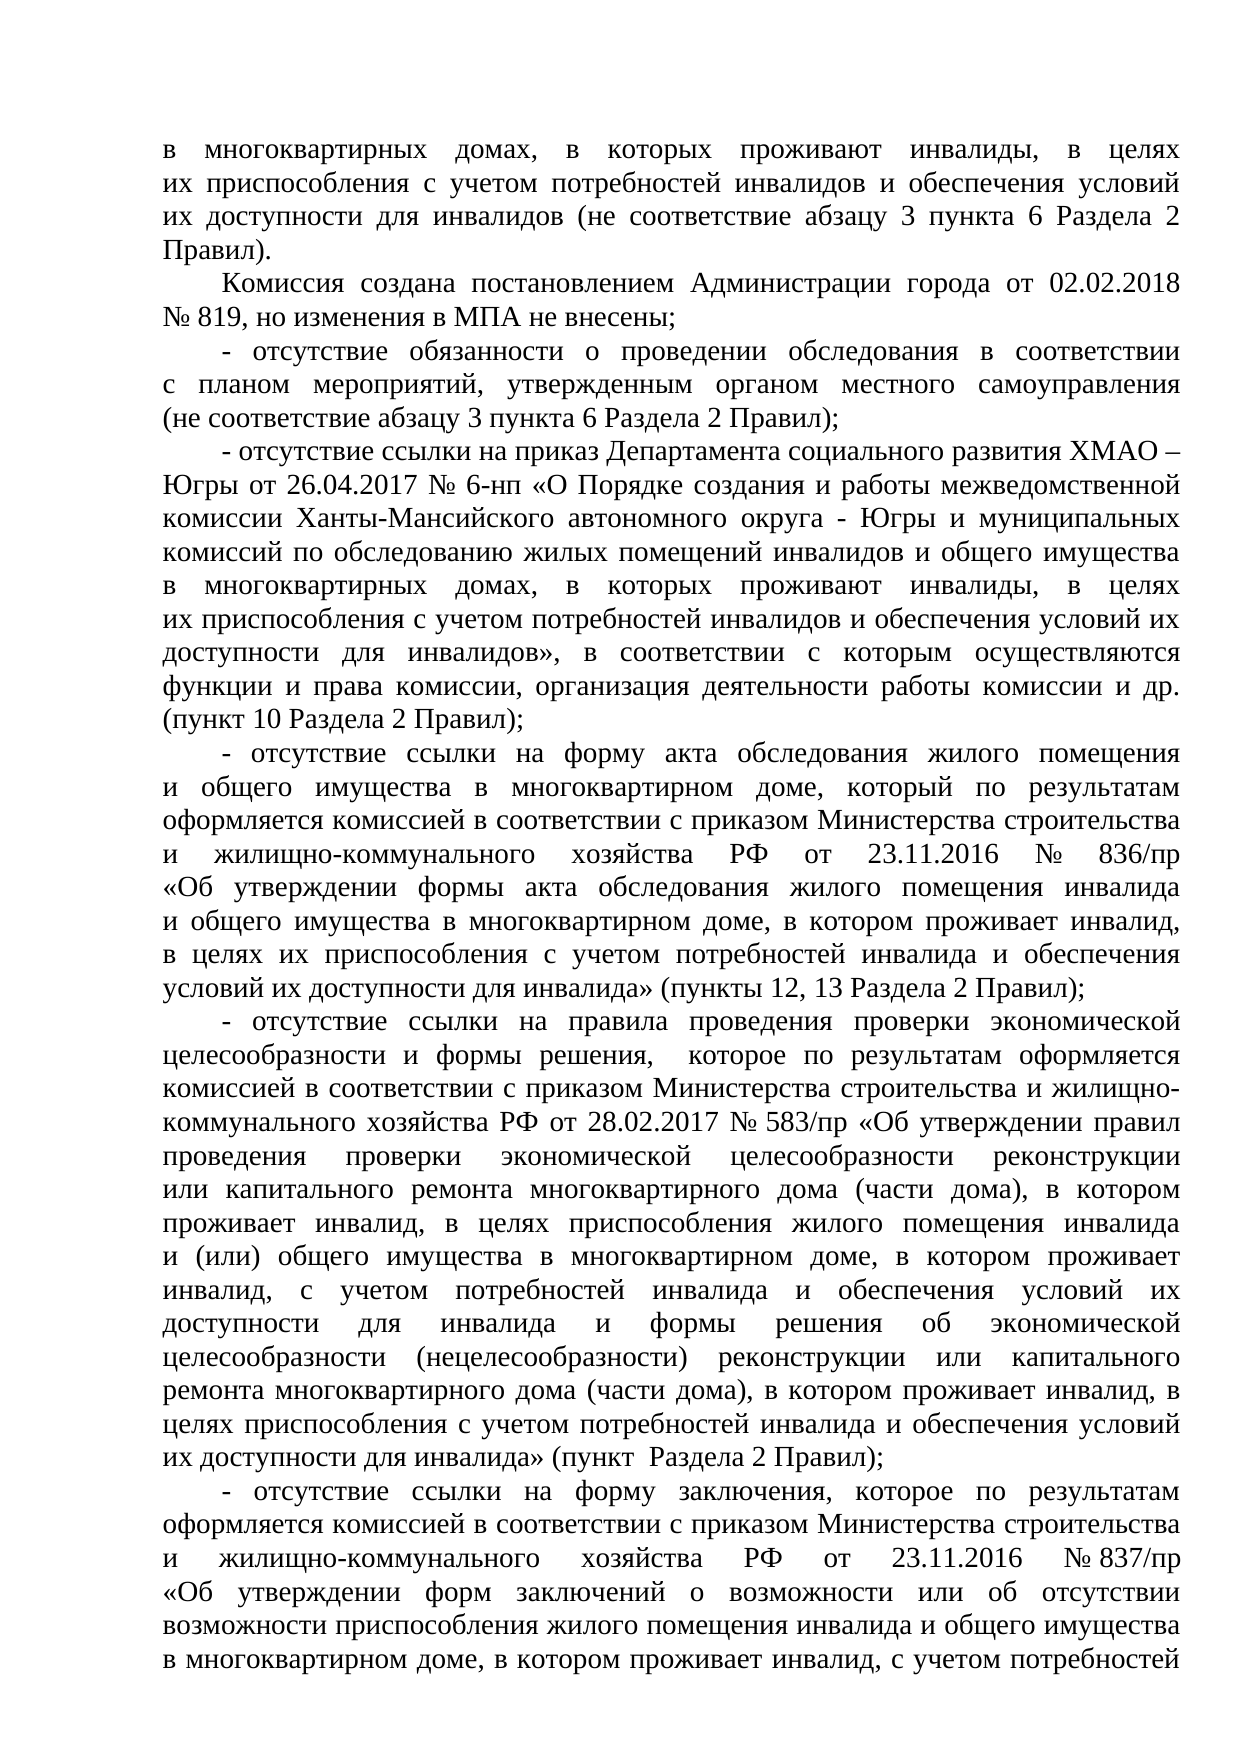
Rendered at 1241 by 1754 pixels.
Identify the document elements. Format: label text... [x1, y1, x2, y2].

text - отсутствие ссылки на приказ Департамента социального развития ХМАО –Югры от 26.04.2017 № 6-нп «О Порядке создания и работы межведомственной комиссии Ханты-Мансийского автономного округа - Югры и муниципальных комиссий по обследованию жилых помещений инвалидов и общего имущества в многоквартирных домах, в которых проживают инвалиды, в целях их приспособления с учетом потребностей инвалидов и обеспечения условий их доступности для инвалидов», в соответствии с которым осуществляются функции и права комиссии, организация деятельности работы комиссии и др. (пункт 10 Раздела 2 Правил); [162, 433, 1181, 735]
text Комиссия создана постановлением Администрации города от 02.02.2018 № 819, но изменения в МПА не внесены; [162, 266, 1181, 333]
text - отсутствие ссылки на форму акта обследования жилого помещения и общего имущества в многоквартирном доме, который по результатам оформляется комиссией в соответствии с приказом Министерства строительства и жилищно-коммунального хозяйства РФ от 23.11.2016 № 836/пр «Об утверждении формы акта обследования жилого помещения инвалида и общего имущества в многоквартирном доме, в котором проживает инвалид, в целях их приспособления с учетом потребностей инвалида и обеспечения условий их доступности для инвалида» (пункты 12, 13 Раздела 2 Правил); [162, 735, 1181, 1003]
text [162, 1473, 1181, 1674]
text - отсутствие ссылки на правила проведения проверки экономической целесообразности и формы решения, которое по результатам оформляется комиссией в соответствии с приказом Министерства строительства и жилищно-коммунального хозяйства РФ от 28.02.2017 № 583/пр «Об утверждении правил проведения проверки экономической целесообразности реконструкции или капитального ремонта многоквартирного дома (части дома), в котором проживает инвалид, в целях приспособления жилого помещения инвалида и (или) общего имущества в многоквартирном доме, в котором проживает инвалид, с учетом потребностей инвалида и обеспечения условий их доступности для инвалида и формы решения об экономической целесообразности (нецелесообразности) реконструкции или капитального ремонта многоквартирного дома (части дома), в котором проживает инвалид, в целях приспособления с учетом потребностей инвалида и обеспечения условий их доступности для инвалида» (пункт Раздела 2 Правил); [162, 1003, 1181, 1473]
text - отсутствие обязанности о проведении обследования в соответствии с планом мероприятий, утвержденным органом местного самоуправления (не соответствие абзацу 3 пункта 6 Раздела 2 Правил); [162, 333, 1181, 433]
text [162, 131, 1181, 266]
